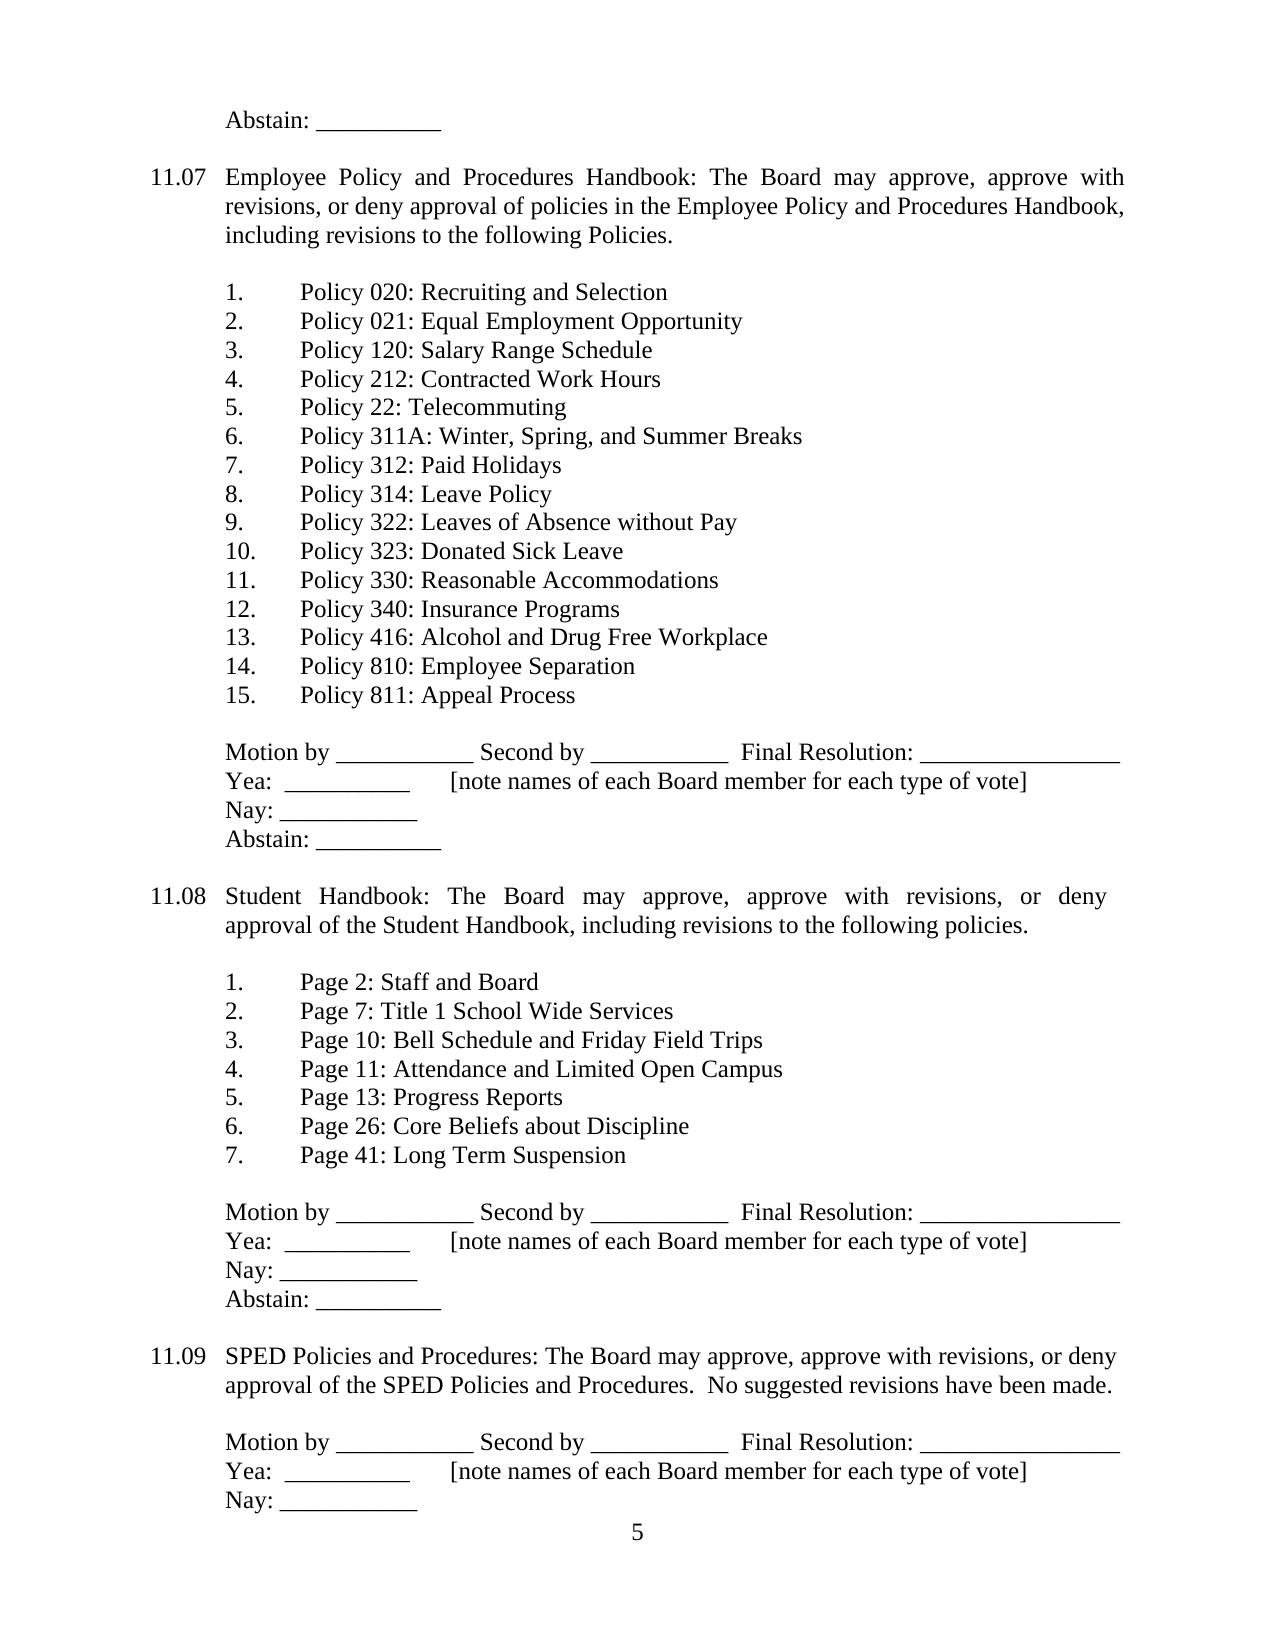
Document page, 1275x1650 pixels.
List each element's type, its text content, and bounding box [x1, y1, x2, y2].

list Policy 416: Alcohol and Drug Free Workplace [225, 622, 1125, 651]
list Policy 312: Paid Holidays [225, 450, 1125, 479]
list Policy 021: Equal Employment Opportunity [225, 306, 1125, 335]
list Policy 323: Donated Sick Leave [225, 536, 1125, 565]
text 11.08 Student Handbook: The Board may approve, approve with revisions, or deny approval of the Student Handbook, including revisions to the following policies. [150, 881, 1125, 939]
list Policy 22: Telecommuting [225, 392, 1125, 421]
text Yea: __________ [note names of each Board member for each type of vote] [150, 766, 1125, 795]
text 11.09 SPED Policies and Procedures: The Board may approve, approve with revisions, or deny approval of the SPED Policies and Procedures. No suggested revisions have been made. [150, 1341, 1125, 1399]
list Page 7: Title 1 School Wide Services [225, 996, 1125, 1025]
text Abstain: __________ [150, 1284, 1125, 1312]
text Abstain: __________ [150, 105, 1125, 134]
list Page 13: Progress Reports [225, 1082, 1125, 1111]
list Policy 120: Salary Range Schedule [225, 335, 1125, 364]
list Policy 020: Recruiting and Selection [225, 277, 1125, 306]
list Page 11: Attendance and Limited Open Campus [225, 1054, 1125, 1082]
list Policy 340: Insurance Programs [225, 594, 1125, 622]
text Motion by ___________ Second by ___________ Final Resolution: ________________ [150, 1197, 1125, 1226]
text Yea: __________ [note names of each Board member for each type of vote] [150, 1456, 1125, 1485]
text Nay: ___________ [150, 1485, 1125, 1514]
list Policy 811: Appeal Process [225, 680, 1125, 709]
list Policy 322: Leaves of Absence without Pay [225, 507, 1125, 536]
list Policy 330: Reasonable Accommodations [225, 565, 1125, 594]
text Yea: __________ [note names of each Board member for each type of vote] [150, 1226, 1125, 1255]
list Policy 212: Contracted Work Hours [225, 364, 1125, 392]
text Nay: ___________ [150, 795, 1125, 824]
list Page 26: Core Beliefs about Discipline [225, 1111, 1125, 1140]
list Policy 810: Employee Separation [225, 651, 1125, 680]
text Nay: ___________ [150, 1255, 1125, 1284]
subtitle 11.07 Employee Policy and Procedures Handbook: The Board may approve, approve with revisions, or deny approval of policies in the Employee Policy and Procedures Handbook, including revisions to the following Policies. [150, 162, 1125, 249]
list Page 2: Staff and Board [225, 967, 1125, 996]
text Motion by ___________ Second by ___________ Final Resolution: ________________ [150, 1427, 1125, 1456]
text Abstain: __________ [150, 824, 1125, 852]
list Policy 314: Leave Policy [225, 479, 1125, 507]
list Policy 311A: Winter, Spring, and Summer Breaks [225, 421, 1125, 450]
text Motion by ___________ Second by ___________ Final Resolution: ________________ [150, 737, 1125, 766]
list Page 41: Long Term Suspension [225, 1140, 1125, 1169]
list Page 10: Bell Schedule and Friday Field Trips [225, 1025, 1125, 1054]
